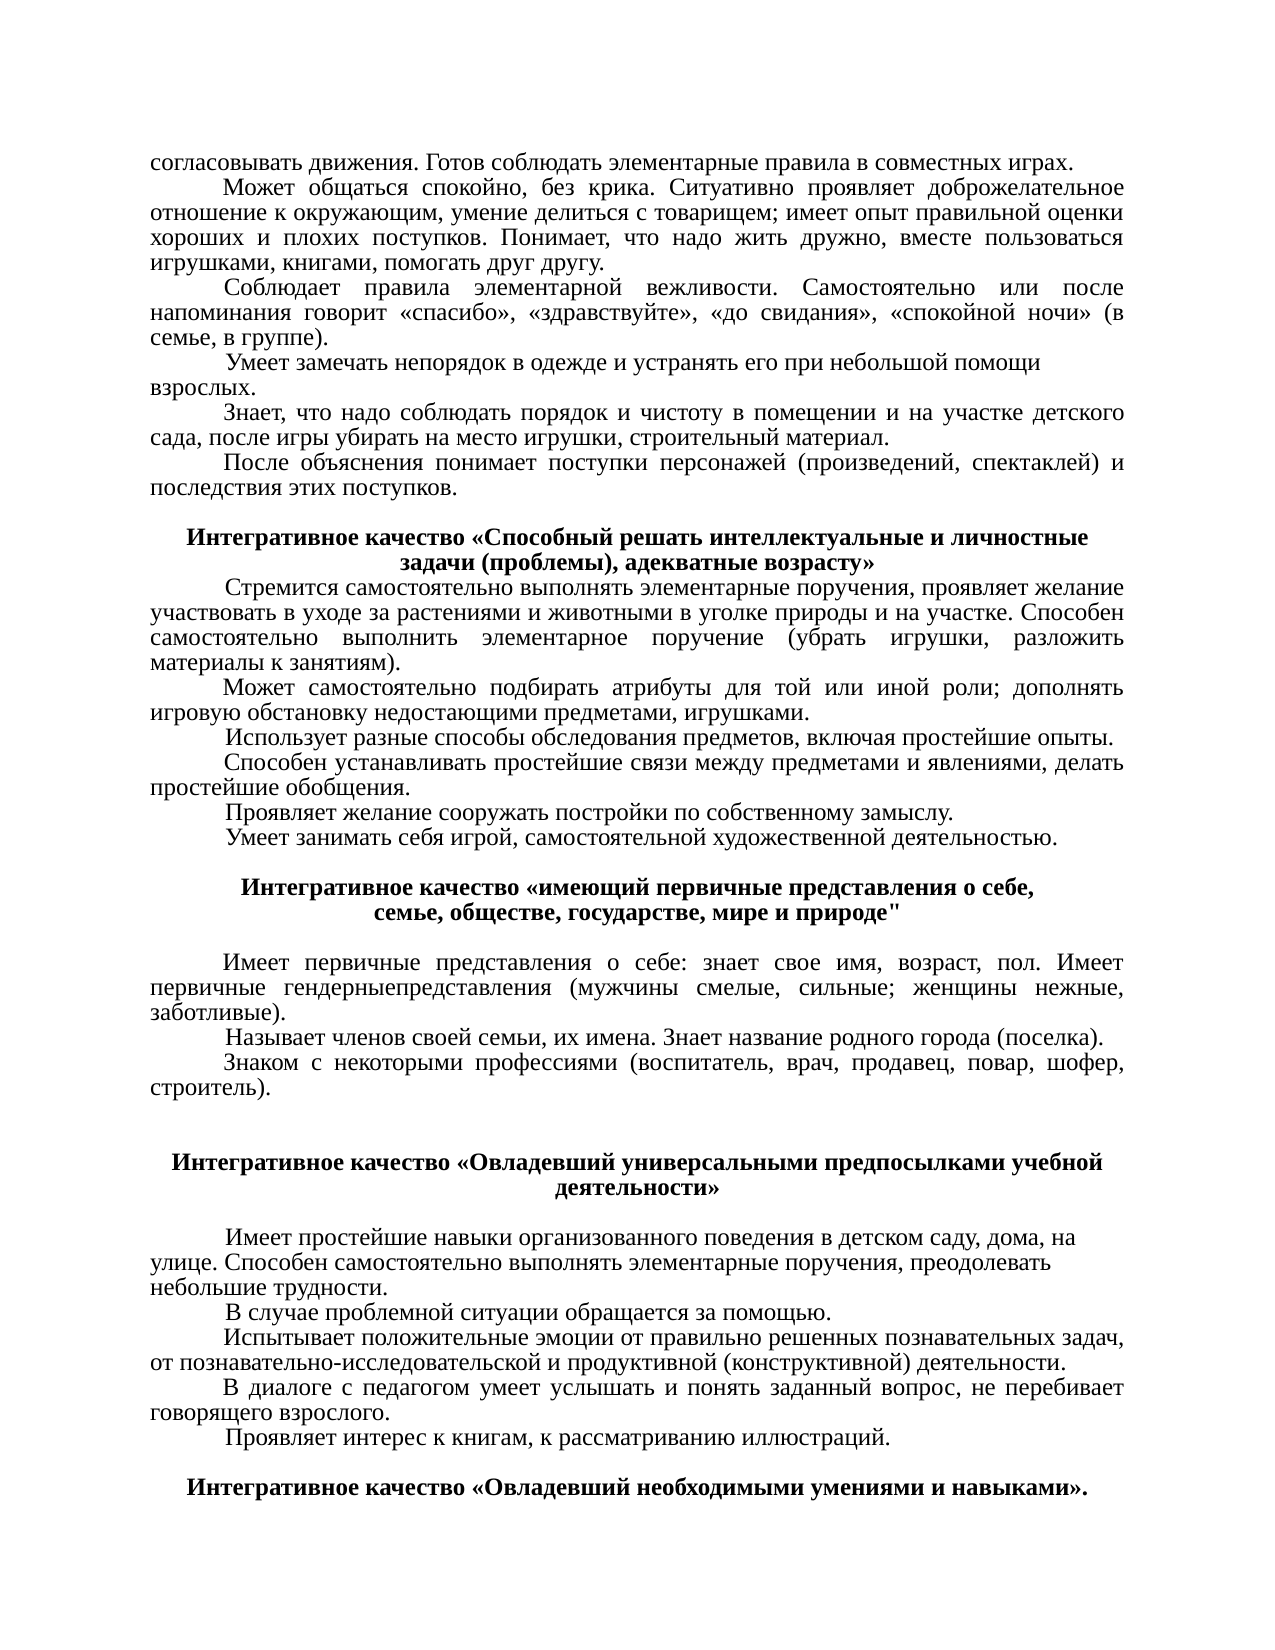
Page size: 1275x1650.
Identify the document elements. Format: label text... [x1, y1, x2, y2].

text семье, обществе, государстве, мире и природе" [150, 900, 1125, 925]
text Соблюдает правила элементарной вежливости. Самостоятельно или после напоминания говорит «спасибо», «здравствуйте», «до свидания», «спокойной ночи» (в семье, в группе). [150, 275, 1125, 350]
text Умеет замечать непорядок в одежде и устранять его при небольшой помощи взрослых. [150, 350, 1125, 400]
text Может самостоятельно подбирать атрибуты для той или иной роли; дополнять игровую обстановку недостающими предметами, игрушками. [150, 675, 1125, 725]
text Интегративное качество «Овладевший необходимыми умениями и навыками». [150, 1475, 1125, 1500]
text Знаком с некоторыми профессиями (воспитатель, врач, продавец, повар, шофер, строитель). [150, 1050, 1125, 1100]
text Интегративное качество «имеющий первичные представления о себе, [150, 875, 1125, 900]
text Испытывает положительные эмоции от правильно решенных познавательных задач, от познавательно-исследовательской и продуктивной (конструктивной) деятельности. [150, 1325, 1125, 1375]
text После объяснения понимает поступки персонажей (произведений, спектаклей) и последствия этих поступков. [150, 450, 1125, 500]
text В случае проблемной ситуации обращается за помощью. [150, 1300, 1125, 1325]
text Интегративное качество «Способный решать интеллектуальные и личностные задачи (проблемы), адекватные возрасту» [150, 525, 1125, 575]
text Знает, что надо соблюдать порядок и чистоту в помещении и на участке детского сада, после игры убирать на место игрушки, строительный материал. [150, 400, 1125, 450]
text В диалоге с педагогом умеет услышать и понять заданный вопрос, не перебивает говорящего взрослого. [150, 1375, 1125, 1425]
text Интегративное качество «Овладевший универсальными предпосылками учебной деятельности» [150, 1150, 1125, 1200]
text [150, 150, 1125, 175]
text Способен устанавливать простейшие связи между предметами и явлениями, делать простейшие обобщения. [150, 750, 1125, 800]
text Стремится самостоятельно выполнять элементарные поручения, проявляет желание участвовать в уходе за растениями и животными в уголке природы и на участке. Способен самостоятельно выполнить элементарное поручение (убрать игрушки, разложить материалы к занятиям). [150, 575, 1125, 675]
text Имеет первичные представления о себе: знает свое имя, возраст, пол. Имеет первичные гендерныепредставления (мужчины смелые, сильные; женщины нежные, заботливые). [150, 950, 1125, 1025]
text Использует разные способы обследования предметов, включая простейшие опыты. [150, 725, 1125, 750]
text Может общаться спокойно, без крика. Ситуативно проявляет доброжелательное отношение к окружающим, умение делиться с товарищем; имеет опыт правильной оценки хороших и плохих поступков. Понимает, что надо жить дружно, вместе пользоваться игрушками, книгами, помогать друг другу. [150, 175, 1125, 275]
text Умеет занимать себя игрой, самостоятельной художественной деятельностью. [150, 825, 1125, 850]
text Имеет простейшие навыки организованного поведения в детском саду, дома, на улице. Способен самостоятельно выполнять элементарные поручения, преодолевать небольшие трудности. [150, 1225, 1125, 1300]
text Проявляет желание сооружать постройки по собственному замыслу. [150, 800, 1125, 825]
text Проявляет интерес к книгам, к рассматриванию иллюстраций. [150, 1425, 1125, 1450]
text Называет членов своей семьи, их имена. Знает название родного города (поселка). [150, 1025, 1125, 1050]
